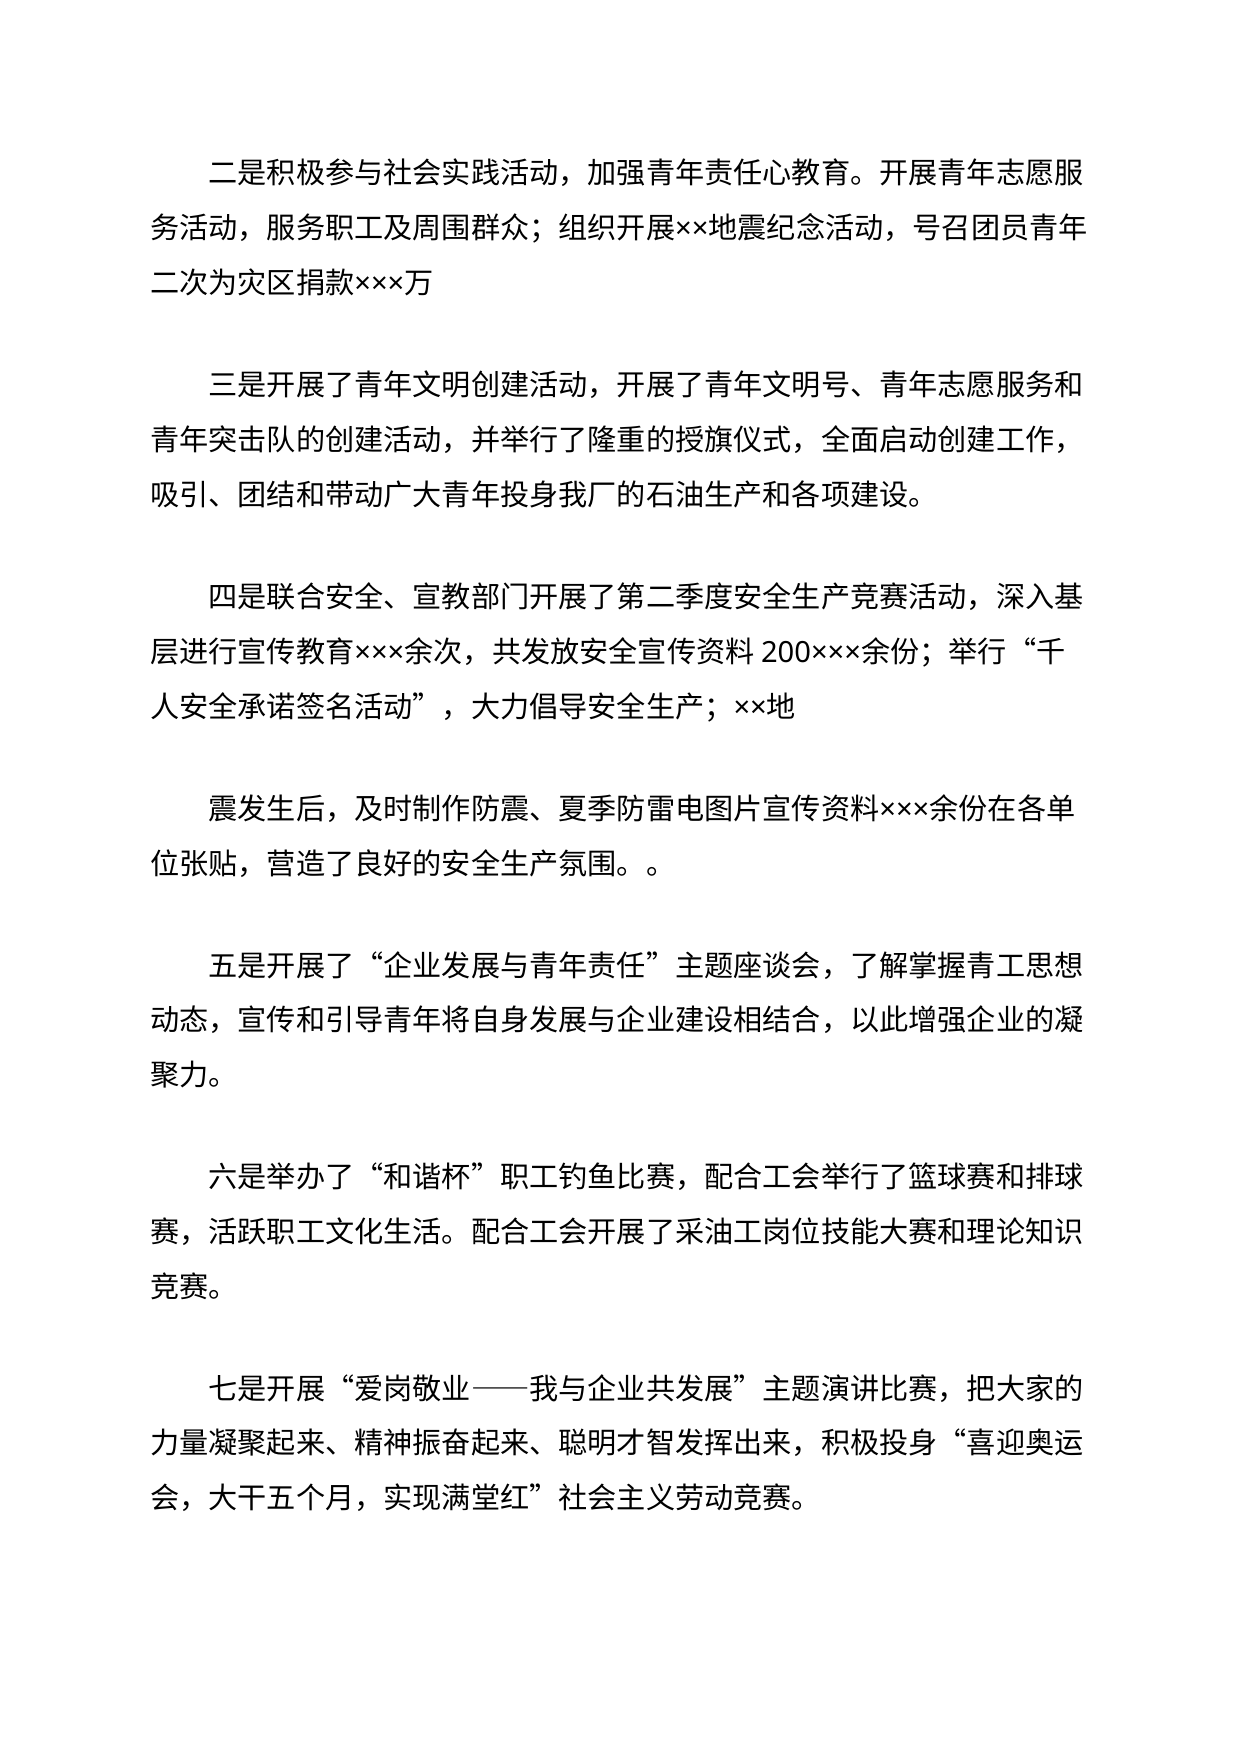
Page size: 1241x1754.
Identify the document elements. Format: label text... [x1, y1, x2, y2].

text 四是联合安全、宣教部门开展了第二季度安全生产竞赛活动，深入基层进行宣传教育×××余次，共发放安全宣传资料 200×××余份；举行“千人安全承诺签名活动”，大力倡导安全生产；××地 [150, 573, 1090, 726]
text 震发生后，及时制作防震、夏季防雷电图片宣传资料×××余份在各单位张贴，营造了良好的安全生产氛围。。 [150, 785, 1090, 883]
text 二是积极参与社会实践活动，加强青年责任心教育。开展青年志愿服务活动，服务职工及周围群众；组织开展××地震纪念活动，号召团员青年二次为灾区捐款×××万 [150, 150, 1090, 302]
text 三是开展了青年文明创建活动，开展了青年文明号、青年志愿服务和青年突击队的创建活动，并举行了隆重的授旗仪式，全面启动创建工作，吸引、团结和带动广大青年投身我厂的石油生产和各项建设。 [150, 362, 1090, 514]
text 五是开展了“企业发展与青年责任”主题座谈会，了解掌握青工思想动态，宣传和引导青年将自身发展与企业建设相结合，以此增强企业的凝聚力。 [150, 942, 1090, 1094]
text 七是开展“爱岗敬业——我与企业共发展”主题演讲比赛，把大家的力量凝聚起来、精神振奋起来、聪明才智发挥出来，积极投身“喜迎奥运会，大干五个月，实现满堂红”社会主义劳动竞赛。 [150, 1365, 1090, 1517]
text 六是举办了“和谐杯”职工钓鱼比赛，配合工会举行了篮球赛和排球赛，活跃职工文化生活。配合工会开展了采油工岗位技能大赛和理论知识竞赛。 [150, 1154, 1090, 1306]
